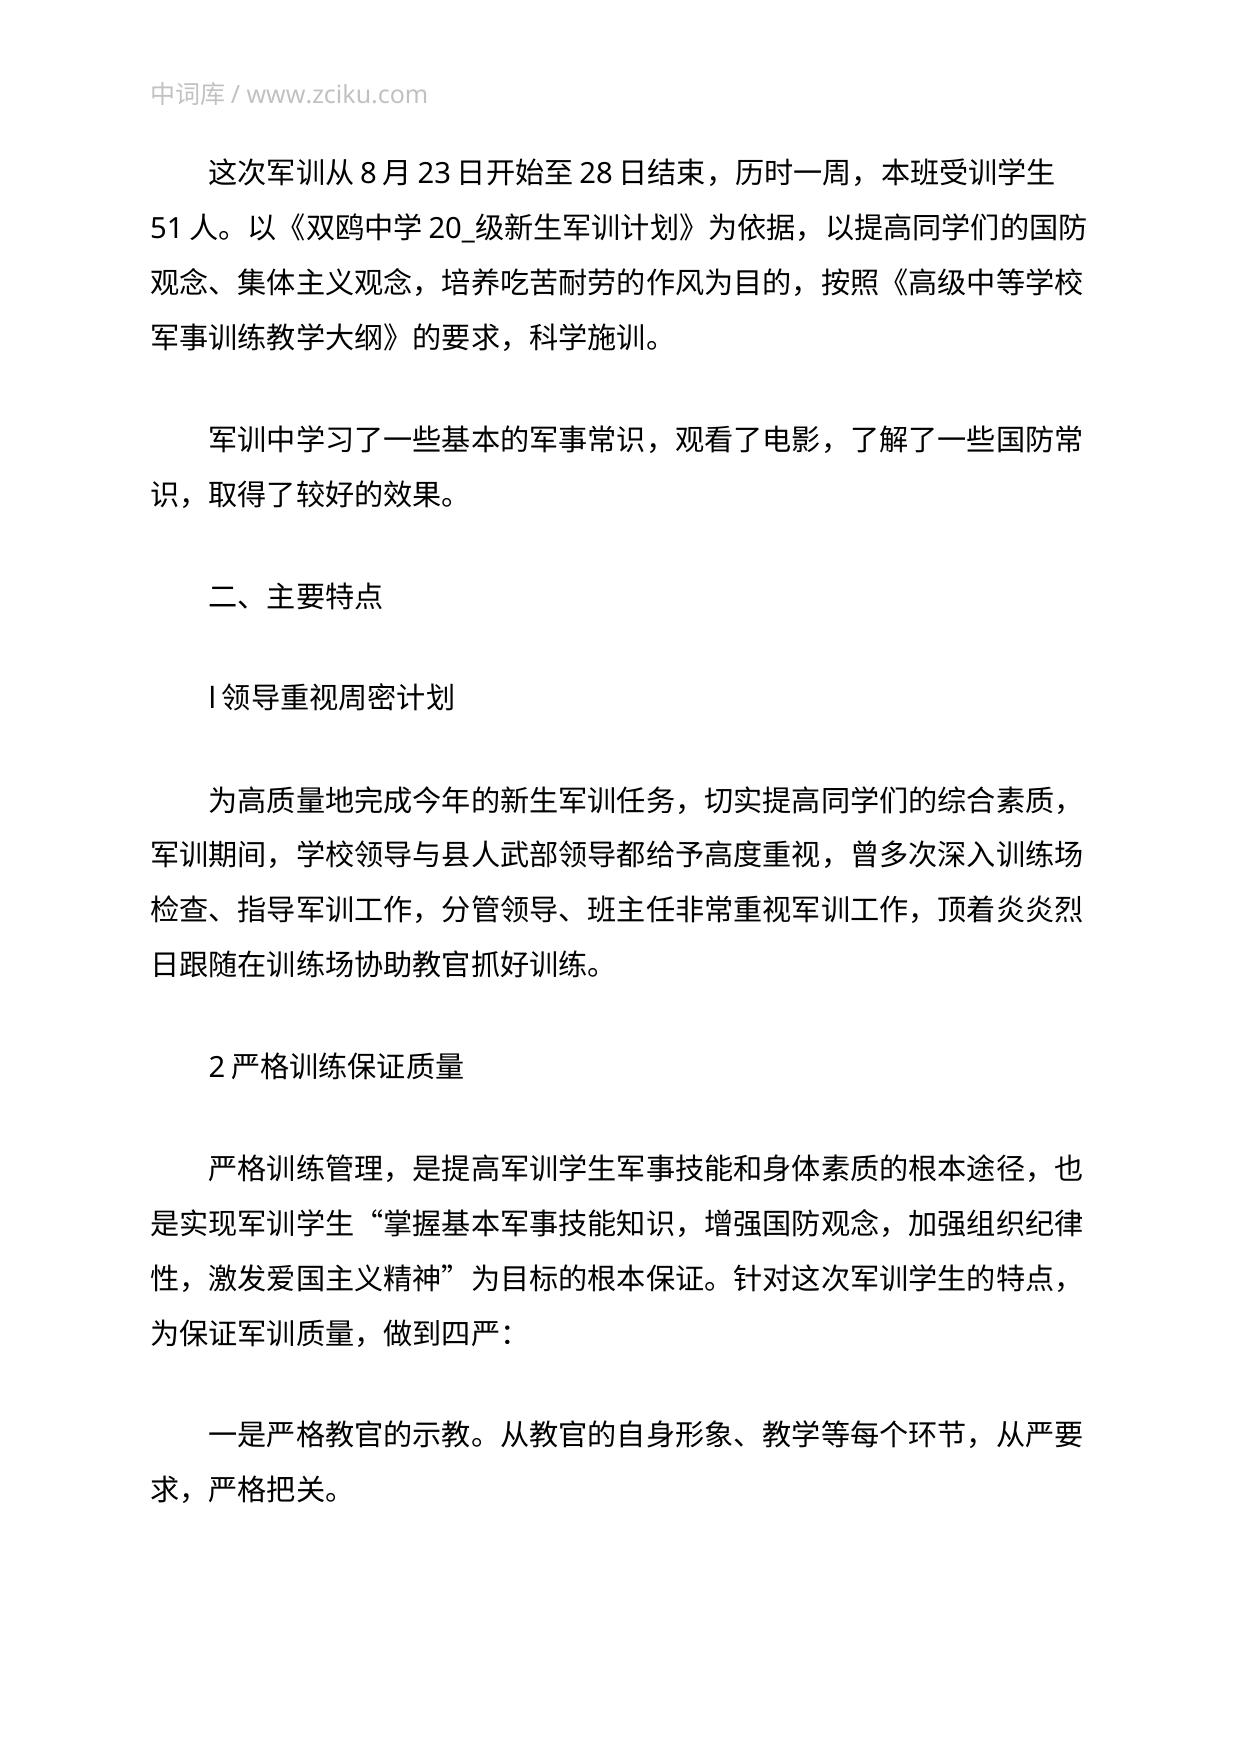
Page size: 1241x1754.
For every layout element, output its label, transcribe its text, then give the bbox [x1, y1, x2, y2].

text l领导重视周密计划 [150, 675, 1090, 717]
text 2严格训练保证质量 [150, 1043, 1090, 1086]
text 一是严格教官的示教。从教官的自身形象、教学等每个环节，从严要求，严格把关。 [150, 1412, 1090, 1509]
text 军训中学习了一些基本的军事常识，观看了电影，了解了一些国防常识，取得了较好的效果。 [150, 417, 1090, 514]
text 二、主要特点 [150, 573, 1090, 616]
text 这次军训从8月23日开始至28日结束，历时一周，本班受训学生51人。以《双鸥中学20_级新生军训计划》为依据，以提高同学们的国防观念、集体主义观念，培养吃苦耐劳的作风为目的，按照《高级中等学校军事训练教学大纲》的要求，科学施训。 [150, 150, 1090, 357]
text 为高质量地完成今年的新生军训任务，切实提高同学们的综合素质，军训期间，学校领导与县人武部领导都给予高度重视，曾多次深入训练场检查、指导军训工作，分管领导、班主任非常重视军训工作，顶着炎炎烈日跟随在训练场协助教官抓好训练。 [150, 777, 1090, 984]
text 严格训练管理，是提高军训学生军事技能和身体素质的根本途径，也是实现军训学生“掌握基本军事技能知识，增强国防观念，加强组织纪律性，激发爱国主义精神”为目标的根本保证。针对这次军训学生的特点，为保证军训质量，做到四严： [150, 1146, 1090, 1352]
